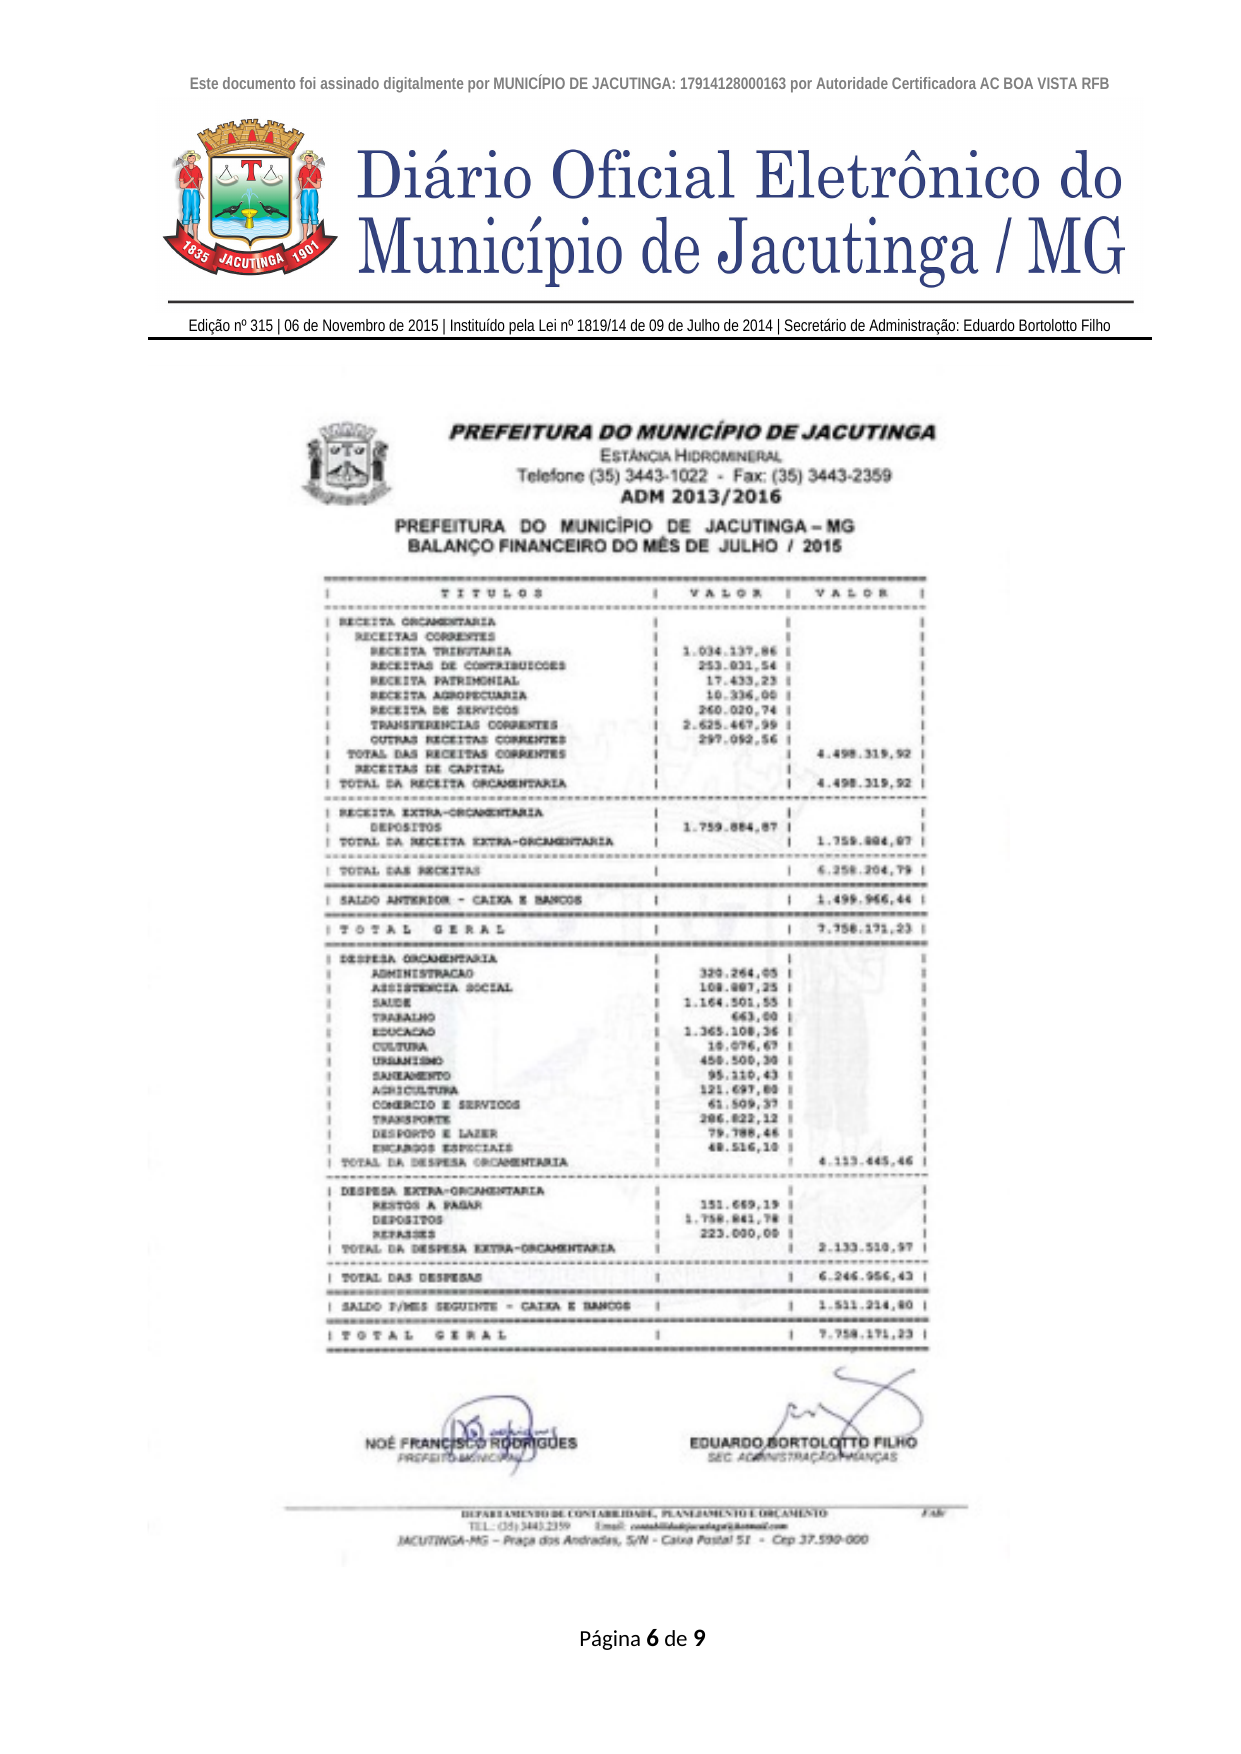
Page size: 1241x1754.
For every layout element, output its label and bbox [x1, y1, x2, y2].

picture [155, 97, 1145, 313]
picture [147, 364, 1011, 1567]
